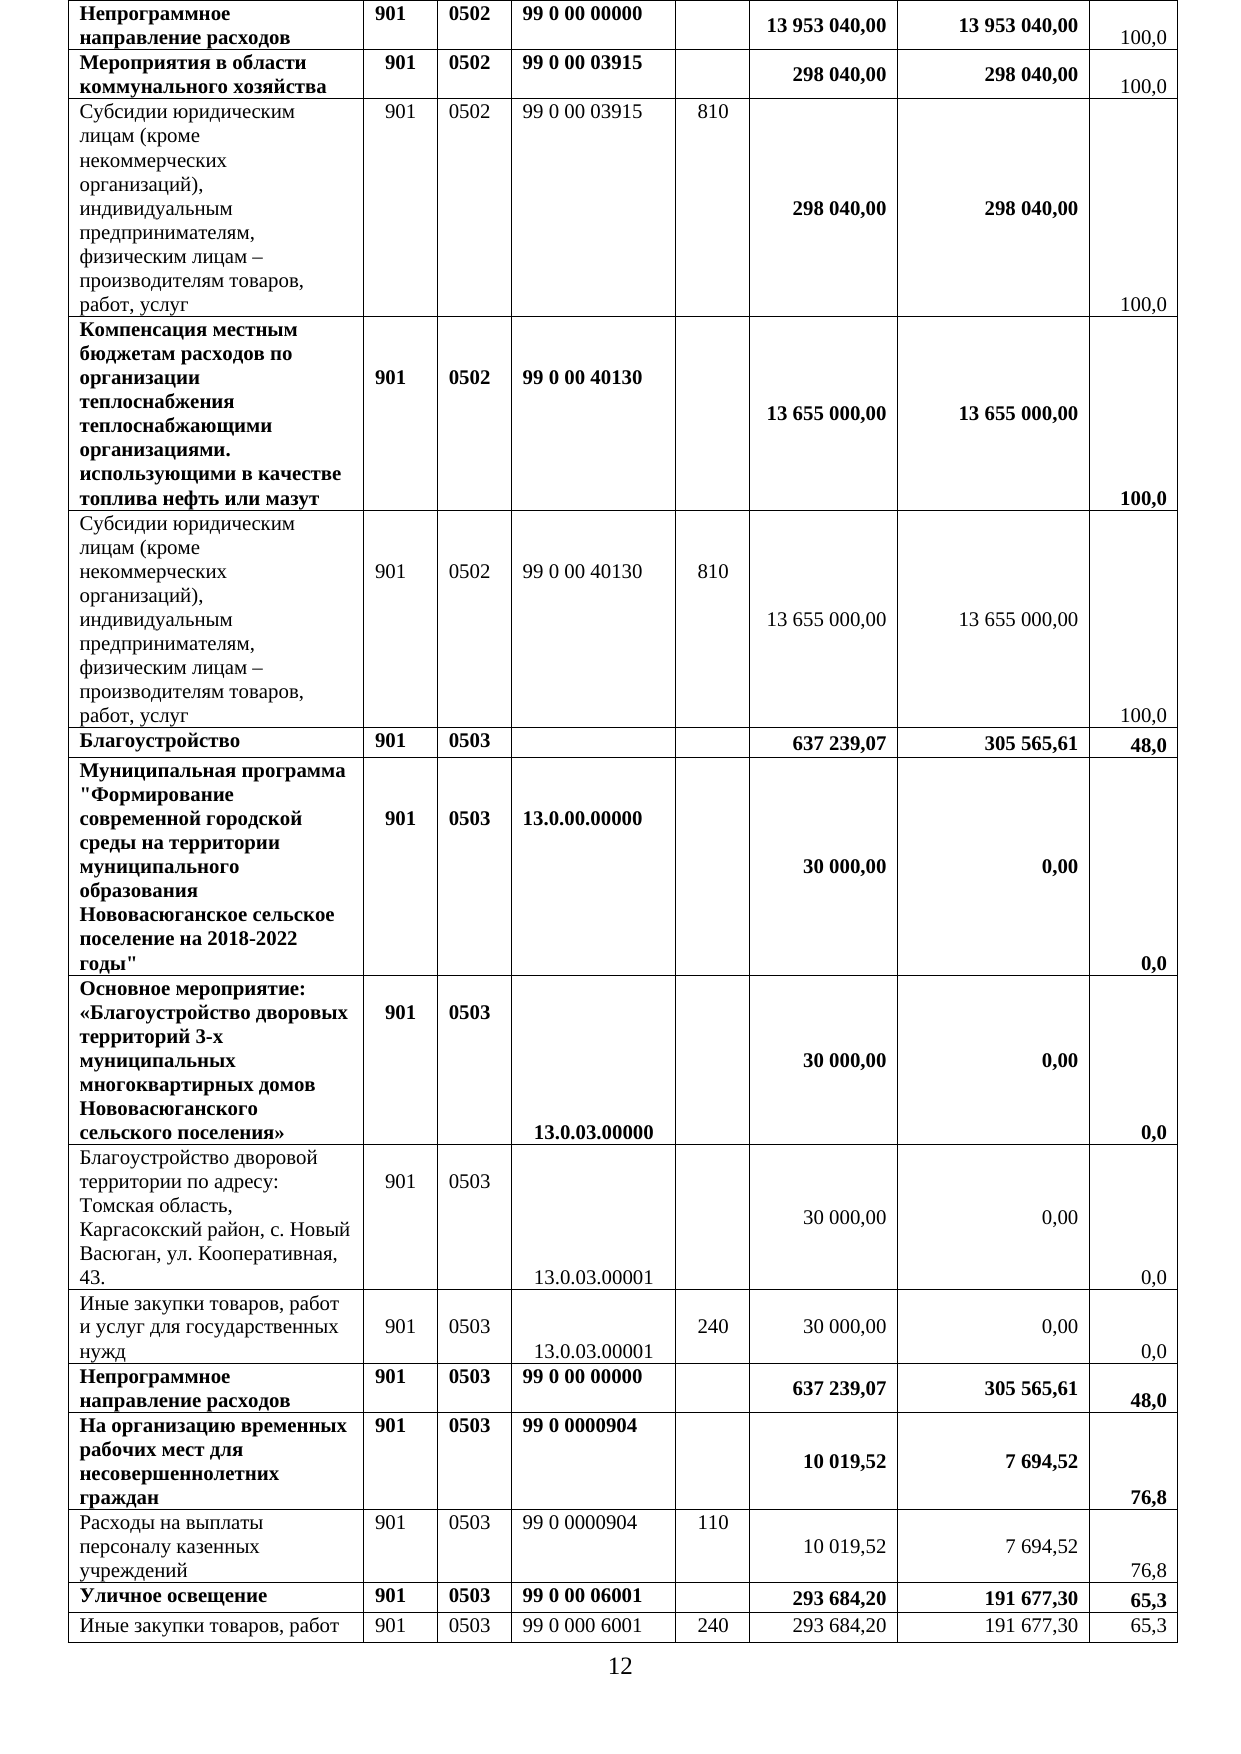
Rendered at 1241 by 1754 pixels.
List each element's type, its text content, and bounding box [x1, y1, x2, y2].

table_cell 298 040,00 [750, 50, 897, 98]
table_cell 0,00 [898, 976, 1089, 1144]
table_cell 0,0 [1090, 758, 1177, 974]
table_cell 13 655 000,00 [750, 317, 897, 509]
table_cell 13.0.03.00001 [512, 1290, 675, 1363]
table_cell 13.0.03.00000 [512, 976, 675, 1144]
table_cell Муниципальная программа "Формирование современной городской среды на территории муниципального образования Нововасюганское сельское поселение на 2018-2022 годы" [69, 758, 363, 974]
table_cell 0503 [438, 1583, 511, 1612]
table_cell 99 0 00 00000 [512, 1364, 675, 1412]
table_cell 65,3 [1090, 1613, 1177, 1642]
table_cell 0502 [438, 50, 511, 98]
table_cell 10 019,52 [750, 1510, 897, 1582]
table_cell Иные закупки товаров, работ и услуг для государственных нужд [69, 1290, 363, 1363]
table_cell 298 040,00 [898, 99, 1089, 316]
table_cell 0503 [438, 1613, 511, 1642]
table_cell 810 [676, 511, 749, 727]
table_cell 13 953 040,00 [898, 1, 1089, 49]
table_cell 305 565,61 [898, 1364, 1089, 1412]
table_cell 99 0 000 6001 [512, 1613, 675, 1642]
table_cell 99 0 00 00000 [512, 1, 675, 49]
table_cell 30 000,00 [750, 758, 897, 974]
table_cell 76,8 [1090, 1413, 1177, 1509]
table_cell На организацию временных рабочих мест для несовершеннолетних граждан [69, 1413, 363, 1509]
table_cell 7 694,52 [898, 1413, 1089, 1509]
table_cell 13.0.00.00000 [512, 758, 675, 974]
table_cell 30 000,00 [750, 1145, 897, 1289]
table_cell 0503 [438, 1413, 511, 1509]
table_cell 298 040,00 [750, 99, 897, 316]
table_cell 0,00 [898, 1145, 1089, 1289]
table_cell 100,0 [1090, 1, 1177, 49]
table_cell 0503 [438, 976, 511, 1144]
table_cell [69, 1613, 363, 1642]
table_cell 99 0 0000904 [512, 1510, 675, 1582]
table_cell 0503 [438, 758, 511, 974]
table_cell 637 239,07 [750, 1364, 897, 1412]
table_cell 0502 [438, 317, 511, 509]
table_cell 30 000,00 [750, 976, 897, 1144]
table_cell 0502 [438, 511, 511, 727]
table_cell 901 [364, 1510, 437, 1582]
table_cell 13.0.03.00001 [512, 1145, 675, 1289]
table_cell 240 [676, 1290, 749, 1363]
table_cell [676, 317, 749, 509]
table_cell Основное мероприятие: «Благоустройство дворовых территорий 3-х муниципальных многоквартирных домов Нововасюганского сельского поселения» [69, 976, 363, 1144]
table_cell 99 0 00 03915 [512, 50, 675, 98]
table_cell 901 [364, 976, 437, 1144]
table_cell 0503 [438, 1364, 511, 1412]
table_cell 0502 [438, 1, 511, 49]
table_cell 293 684,20 [750, 1613, 897, 1642]
table_cell 901 [364, 1, 437, 49]
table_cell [69, 99, 363, 316]
table_cell 901 [364, 1364, 437, 1412]
table_cell 76,8 [1090, 1510, 1177, 1582]
table_cell 901 [364, 511, 437, 727]
table_cell 110 [676, 1510, 749, 1582]
table_cell 99 0 0000904 [512, 1413, 675, 1509]
table_cell Компенсация местным бюджетам расходов по организации теплоснабжения теплоснабжающими организациями. использующими в качестве топлива нефть или мазут [69, 317, 363, 509]
table_cell 901 [364, 728, 437, 757]
table_cell 901 [364, 1290, 437, 1363]
table_cell 100,0 [1090, 50, 1177, 98]
table_cell 100,0 [1090, 99, 1177, 316]
table_cell Мероприятия в области коммунального хозяйства [69, 50, 363, 98]
table_cell [676, 1583, 749, 1612]
table_cell 99 0 00 40130 [512, 511, 675, 727]
table_cell 100,0 [1090, 511, 1177, 727]
table_cell Непрограммное направление расходов [69, 1364, 363, 1412]
table_cell 298 040,00 [898, 50, 1089, 98]
table_cell 48,0 [1090, 728, 1177, 757]
table_cell 30 000,00 [750, 1290, 897, 1363]
table_cell [676, 1413, 749, 1509]
table_cell 191 677,30 [898, 1613, 1089, 1642]
table_cell [676, 976, 749, 1144]
table_cell [676, 1364, 749, 1412]
table_cell 0502 [438, 99, 511, 316]
table_cell 99 0 00 03915 [512, 99, 675, 316]
table_cell 901 [364, 1583, 437, 1612]
table_cell 901 [364, 1613, 437, 1642]
table_cell 48,0 [1090, 1364, 1177, 1412]
table_cell 0503 [438, 1145, 511, 1289]
table_cell 0,00 [898, 1290, 1089, 1363]
table_cell 0503 [438, 1290, 511, 1363]
table_cell 99 0 00 40130 [512, 317, 675, 509]
table_cell 191 677,30 [898, 1583, 1089, 1612]
table_cell 0503 [438, 728, 511, 757]
table_cell 13 655 000,00 [750, 511, 897, 727]
table_cell [676, 1145, 749, 1289]
table_cell 0,00 [898, 758, 1089, 974]
table_cell 293 684,20 [750, 1583, 897, 1612]
table_cell 0,0 [1090, 1290, 1177, 1363]
table_cell [512, 728, 675, 757]
table_cell 100,0 [1090, 317, 1177, 509]
table_cell Уличное освещение [69, 1583, 363, 1612]
table_cell 0,0 [1090, 1145, 1177, 1289]
table_cell 901 [364, 1413, 437, 1509]
table_cell 13 655 000,00 [898, 317, 1089, 509]
table_cell [676, 758, 749, 974]
table_cell Благоустройство дворовой территории по адресу: Томская область, Каргасокский район, с. Новый Васюган, ул. Кооперативная, 43. [69, 1145, 363, 1289]
table_cell Благоустройство [69, 728, 363, 757]
table_cell 901 [364, 1145, 437, 1289]
table_cell [676, 1, 749, 49]
table_cell 901 [364, 317, 437, 509]
table_cell 65,3 [1090, 1583, 1177, 1612]
table_cell [676, 50, 749, 98]
table_cell 901 [364, 50, 437, 98]
table_cell 810 [676, 99, 749, 316]
table_cell [676, 728, 749, 757]
table_cell 99 0 00 06001 [512, 1583, 675, 1612]
table_cell 13 953 040,00 [750, 1, 897, 49]
table_cell Непрограммное направление расходов [69, 1, 363, 49]
table_cell 7 694,52 [898, 1510, 1089, 1582]
table_cell 13 655 000,00 [898, 511, 1089, 727]
table_cell 240 [676, 1613, 749, 1642]
table_cell 305 565,61 [898, 728, 1089, 757]
table_cell Расходы на выплаты персоналу казенных учреждений [69, 1510, 363, 1582]
table_cell 0,0 [1090, 976, 1177, 1144]
table_cell 0503 [438, 1510, 511, 1582]
table_cell 10 019,52 [750, 1413, 897, 1509]
table_cell 901 [364, 99, 437, 316]
table_cell 901 [364, 758, 437, 974]
table_cell 637 239,07 [750, 728, 897, 757]
